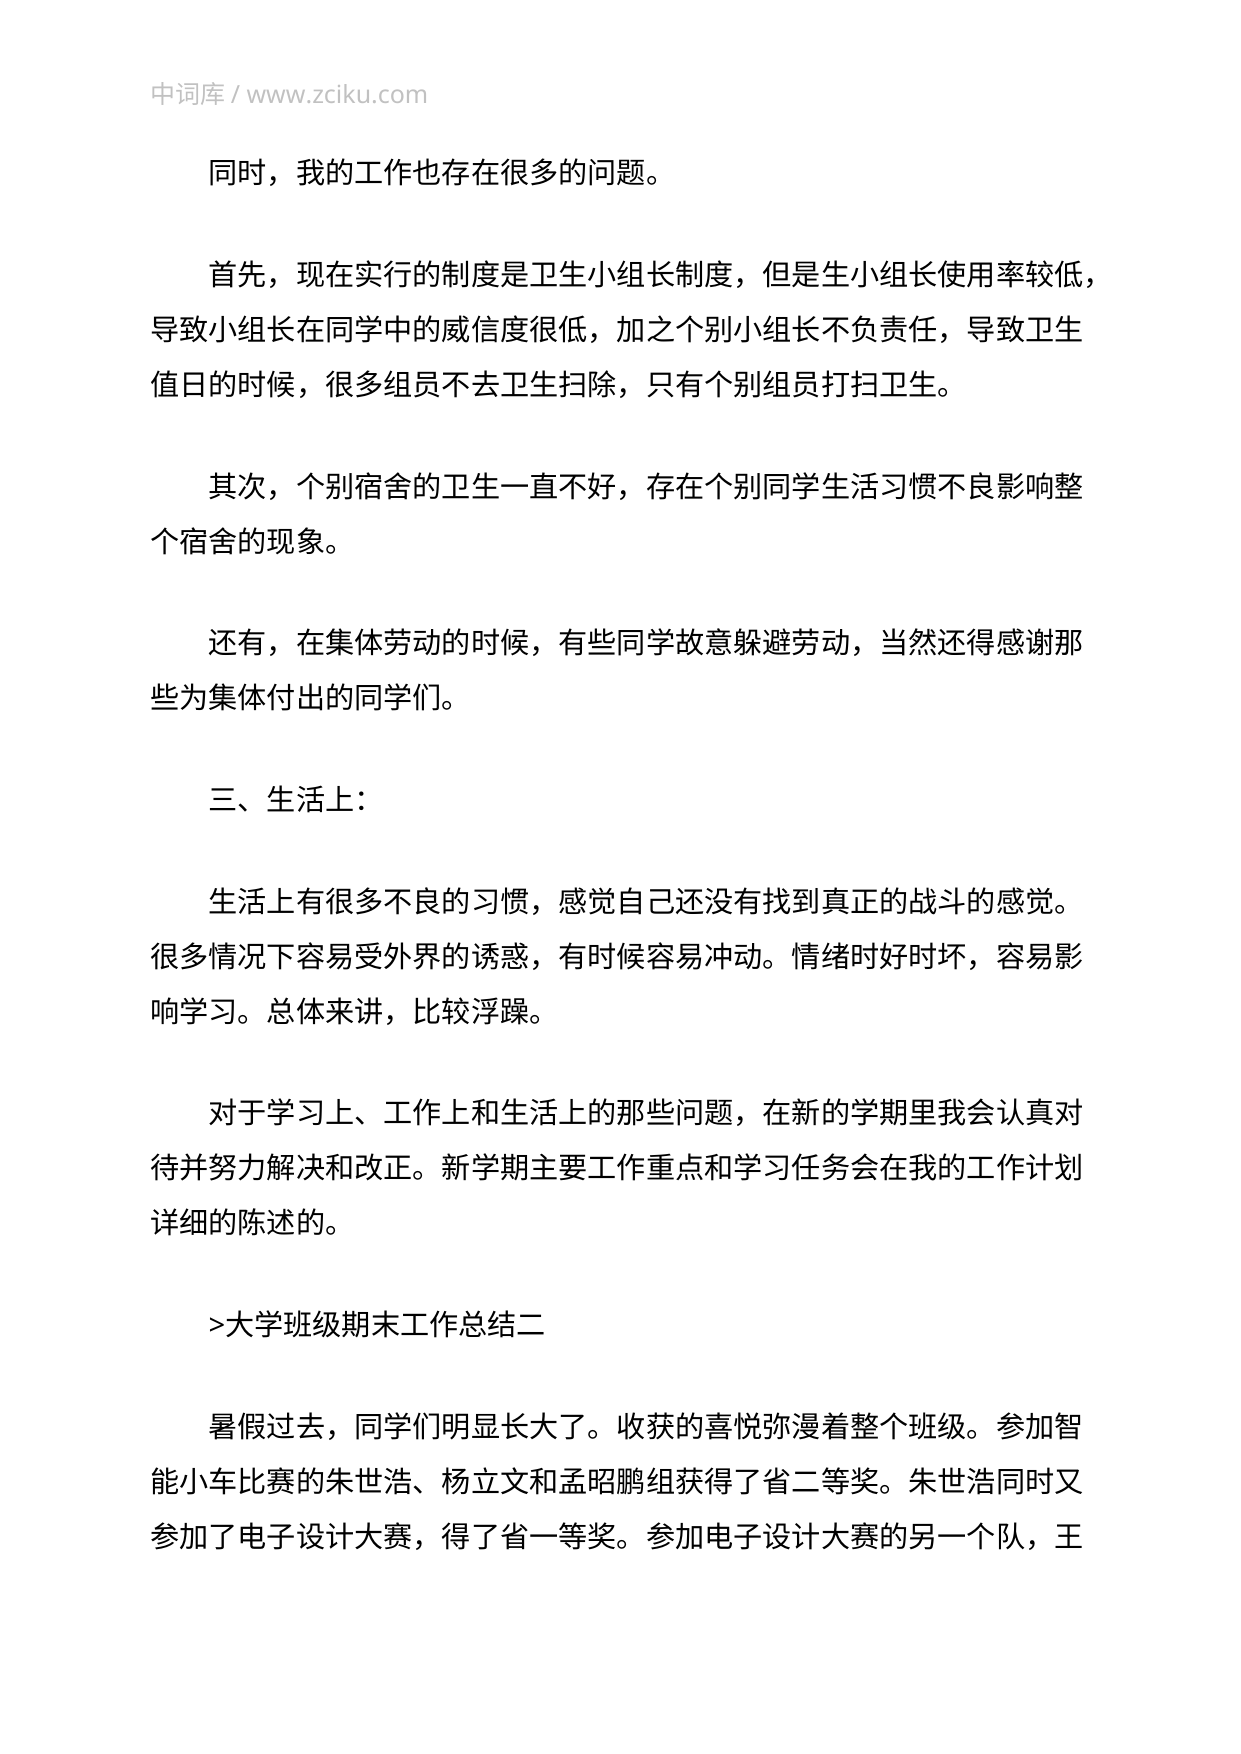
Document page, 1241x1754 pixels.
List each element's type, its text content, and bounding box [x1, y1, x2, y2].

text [150, 1403, 1090, 1556]
text 三、生活上： [150, 777, 1090, 819]
text 同时，我的工作也存在很多的问题。 [150, 150, 1090, 192]
text 还有，在集体劳动的时候，有些同学故意躲避劳动，当然还得感谢那些为集体付出的同学们。 [150, 620, 1090, 717]
text 其次，个别宿舍的卫生一直不好，存在个别同学生活习惯不良影响整个宿舍的现象。 [150, 463, 1090, 561]
text 对于学习上、工作上和生活上的那些问题，在新的学期里我会认真对待并努力解决和改正。新学期主要工作重点和学习任务会在我的工作计划详细的陈述的。 [150, 1090, 1090, 1242]
text 首先，现在实行的制度是卫生小组长制度，但是生小组长使用率较低，导致小组长在同学中的威信度很低，加之个别小组长不负责任，导致卫生值日的时候，很多组员不去卫生扫除，只有个别组员打扫卫生。 [150, 252, 1090, 404]
text >大学班级期末工作总结二 [150, 1302, 1090, 1344]
text 生活上有很多不良的习惯，感觉自己还没有找到真正的战斗的感觉。很多情况下容易受外界的诱惑，有时候容易冲动。情绪时好时坏，容易影响学习。总体来讲，比较浮躁。 [150, 878, 1090, 1031]
